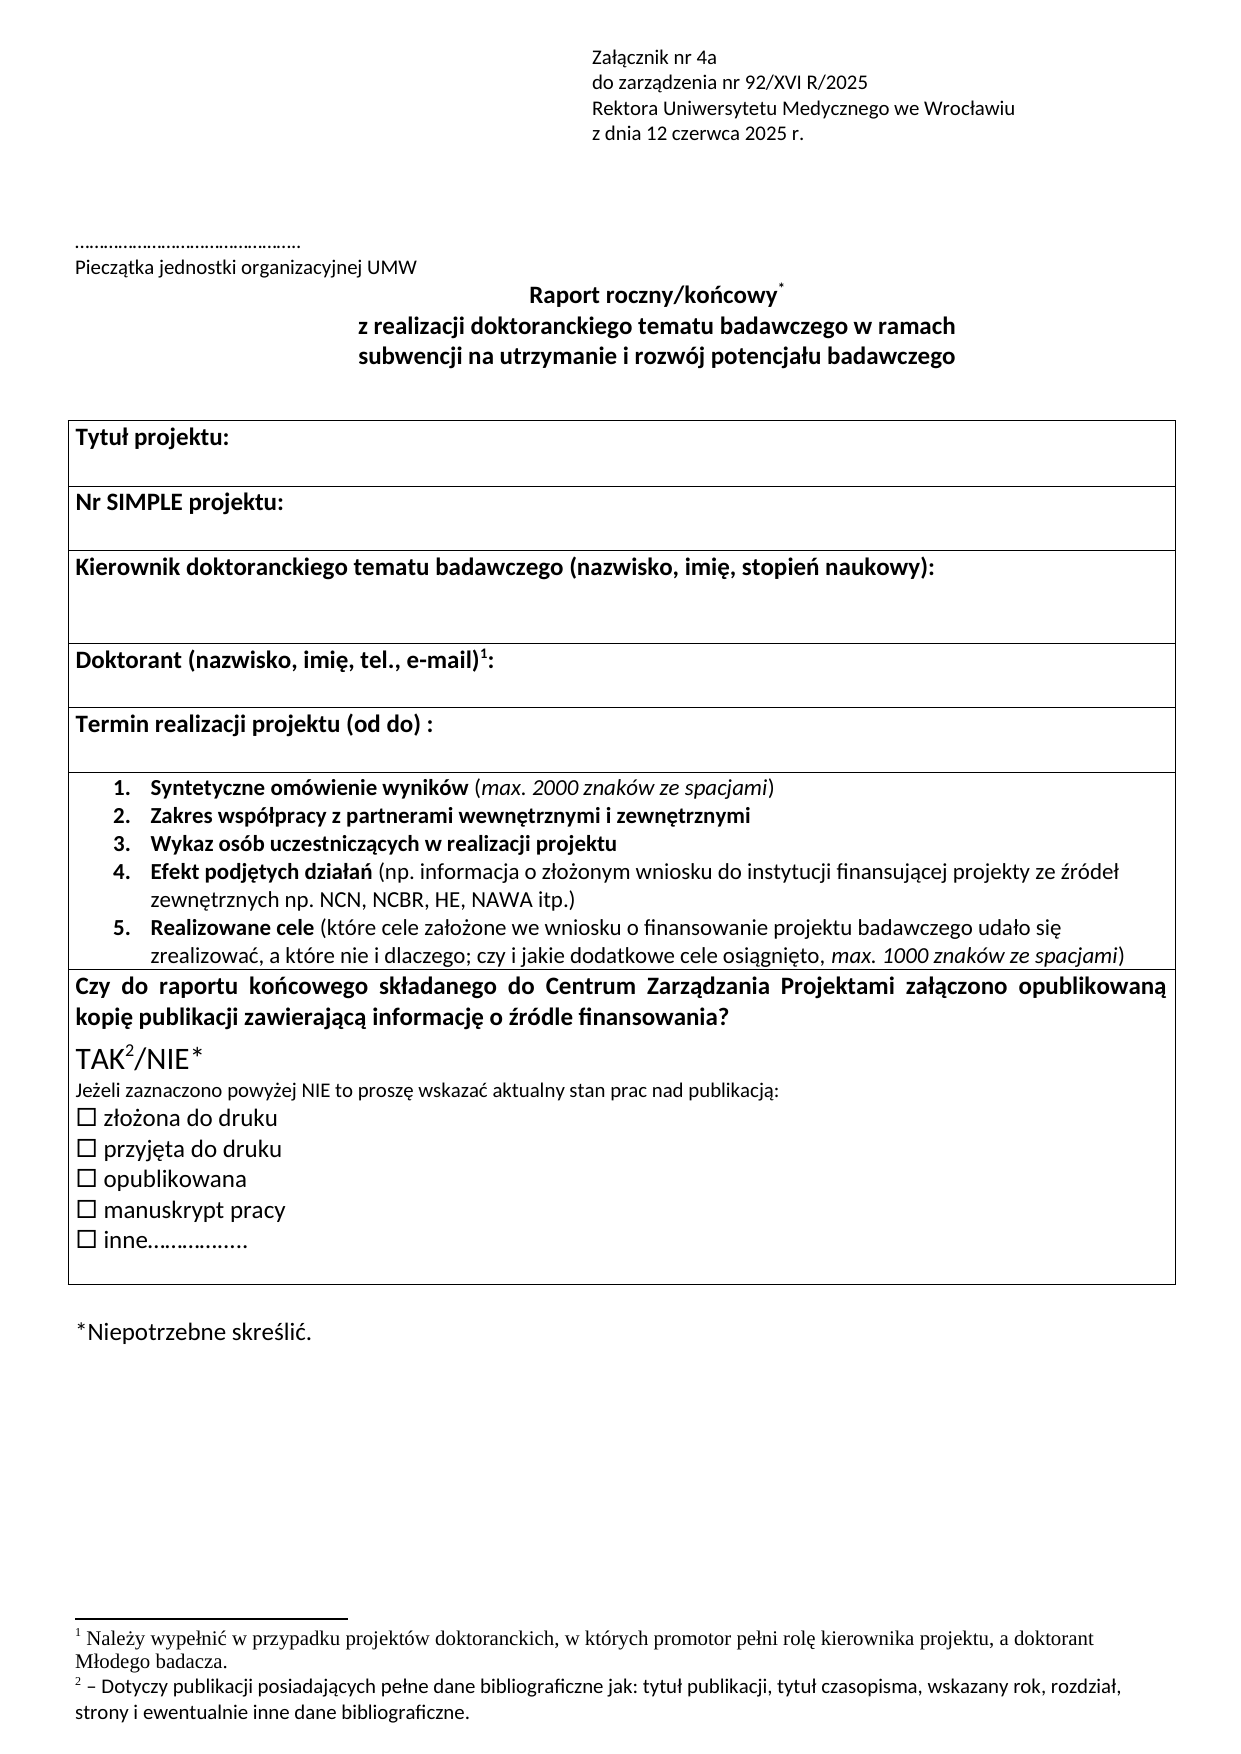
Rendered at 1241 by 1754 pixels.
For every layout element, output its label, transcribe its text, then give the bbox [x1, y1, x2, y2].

table_cell Kierownik doktoranckiego tematu badawczego (nazwisko, imię, stopień naukowy): [69, 551, 1175, 643]
subtitle Raport roczny/końcowy* [75, 279, 1165, 310]
table_header Tytuł projektu: [69, 421, 1175, 486]
subtitle z realizacji doktoranckiego tematu badawczego w ramach [75, 310, 1165, 340]
subtitle ……………………………………….. [75, 228, 1165, 254]
table_cell Doktorant (nazwisko, imię, tel., e-mail): [69, 644, 1175, 707]
subtitle Pieczątka jednostki organizacyjnej UMW [75, 254, 1165, 279]
text *Niepotrzebne skreślić. [75, 1316, 1165, 1346]
table_cell Czy do raportu końcowego składanego do Centrum Zarządzania Projektami załączono opublikowaną kopię publikacji zawierającą informację o źródle finansowania? TAK/NIE* Jeżeli zaznaczono powyżej NIE to proszę wskazać aktualny stan prac nad publikacją: złożona do druku przyjęta do druku opublikowana manuskrypt pracy inne…………..... [69, 970, 1175, 1284]
table_cell Termin realizacji projektu (od do) : [69, 708, 1175, 772]
table_cell Nr SIMPLE projektu: [69, 487, 1175, 550]
subtitle subwencji na utrzymanie i rozwój potencjału badawczego [75, 340, 1165, 371]
table_cell Syntetyczne omówienie wyników (max. 2000 znaków ze spacjami) Zakres współpracy z partnerami wewnętrznymi i zewnętrznymi Wykaz osób uczestniczących w realizacji projektu Efekt podjętych działań (np. informacja o złożonym wniosku do instytucji finansującej projekty ze źródeł zewnętrznych np. NCN, NCBR, HE, NAWA itp.) Realizowane cele (które cele założone we wniosku o finansowanie projektu badawczego udało się zrealizować, a które nie i dlaczego; czy i jakie dodatkowe cele osiągnięto, max. 1000 znaków ze spacjami) [69, 773, 1175, 969]
